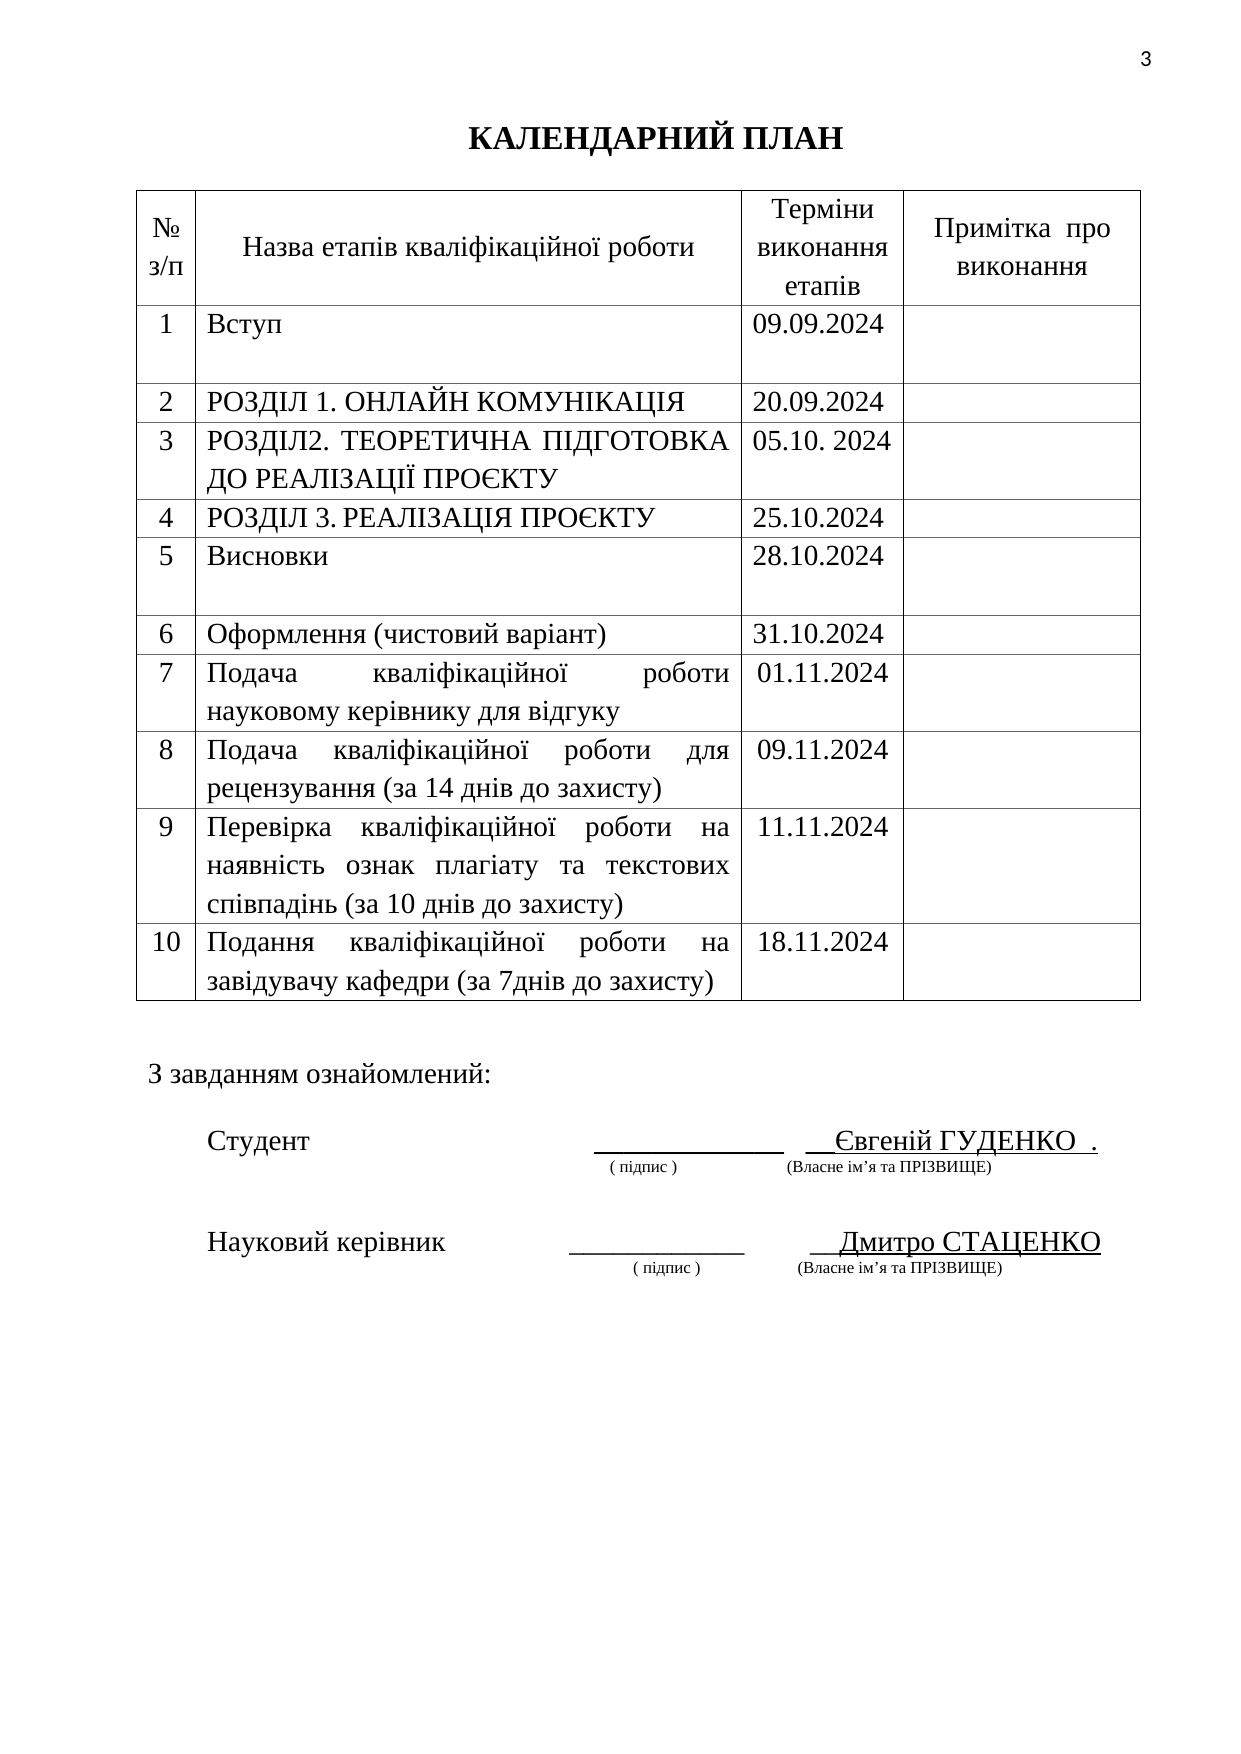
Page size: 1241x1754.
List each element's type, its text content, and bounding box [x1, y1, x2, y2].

table_cell 4 [137, 500, 195, 537]
table_cell 10 [137, 924, 195, 1000]
table_cell [904, 732, 1140, 808]
text Студент _____________ __Євгеній ГУДЕНКО . [207, 1123, 1152, 1157]
table_cell РОЗДІЛ 3. РЕАЛІЗАЦІЯ ПРОЄКТУ [196, 500, 741, 537]
table_cell Подання кваліфікаційної роботи на завідувачу кафедри (за 7днів до захисту) [196, 924, 741, 1000]
table_cell 05.10. 2024 [742, 423, 903, 499]
table_cell [904, 655, 1140, 731]
table_cell [904, 384, 1140, 422]
table_cell РОЗДІЛ 1. ОНЛАЙН КОМУНІКАЦІЯ [196, 384, 741, 422]
table_cell 28.10.2024 [742, 538, 903, 615]
table_cell 6 [137, 616, 195, 654]
table_cell [904, 423, 1140, 499]
table_cell 25.10.2024 [742, 500, 903, 537]
table_cell 11.11.2024 [742, 809, 903, 923]
table_header Примітка про виконання [904, 191, 1140, 305]
table_cell 9 [137, 809, 195, 923]
table_cell [904, 306, 1140, 383]
table_cell 09.11.2024 [742, 732, 903, 808]
table_cell 18.11.2024 [742, 924, 903, 1000]
table_cell 7 [137, 655, 195, 731]
table_cell Оформлення (чистовий варіант) [196, 616, 741, 654]
table_header № з/п [137, 191, 195, 305]
text З завданням ознайомлений: [148, 1056, 1152, 1090]
table_cell 2 [137, 384, 195, 422]
table_cell 3 [137, 423, 195, 499]
table_cell Подача кваліфікаційної роботи для рецензування (за 14 днів до захисту) [196, 732, 741, 808]
table_cell Перевірка кваліфікаційної роботи на наявність ознак плагіату та текстових співпадінь (за 10 днів до захисту) [196, 809, 741, 923]
table_cell 8 [137, 732, 195, 808]
table_cell [904, 500, 1140, 537]
table_cell [904, 616, 1140, 654]
table_cell Висновки [196, 538, 741, 615]
table_cell [904, 924, 1140, 1000]
table_cell [904, 809, 1140, 923]
table_header Терміни виконання етапів [742, 191, 903, 305]
text ( підпис ) (Власне ім’я та ПРІЗВИЩЕ) [207, 1157, 1152, 1191]
text Науковий керівник ____________ __Дмитро СТАЦЕНКО. [207, 1224, 1152, 1258]
table_cell 20.09.2024 [742, 384, 903, 422]
text . КАЛЕНДАРНИЙ ПЛАН [148, 118, 1152, 156]
table_cell 5 [137, 538, 195, 615]
table_cell 01.11.2024 [742, 655, 903, 731]
table_cell Вступ [196, 306, 741, 383]
table_cell Подача кваліфікаційної роботи науковому керівнику для відгуку [196, 655, 741, 731]
table_cell РОЗДІЛ2. ТЕОРЕТИЧНА ПІДГОТОВКА ДО РЕАЛІЗАЦІЇ ПРОЄКТУ [196, 423, 741, 499]
text ( підпис ) (Власне ім’я та ПРІЗВИЩЕ) [207, 1258, 1152, 1291]
table_header Назва етапів кваліфікаційної роботи [196, 191, 741, 305]
table_cell [904, 538, 1140, 615]
table_cell 09.09.2024 [742, 306, 903, 383]
table_cell 31.10.2024 [742, 616, 903, 654]
table_cell 1 [137, 306, 195, 383]
